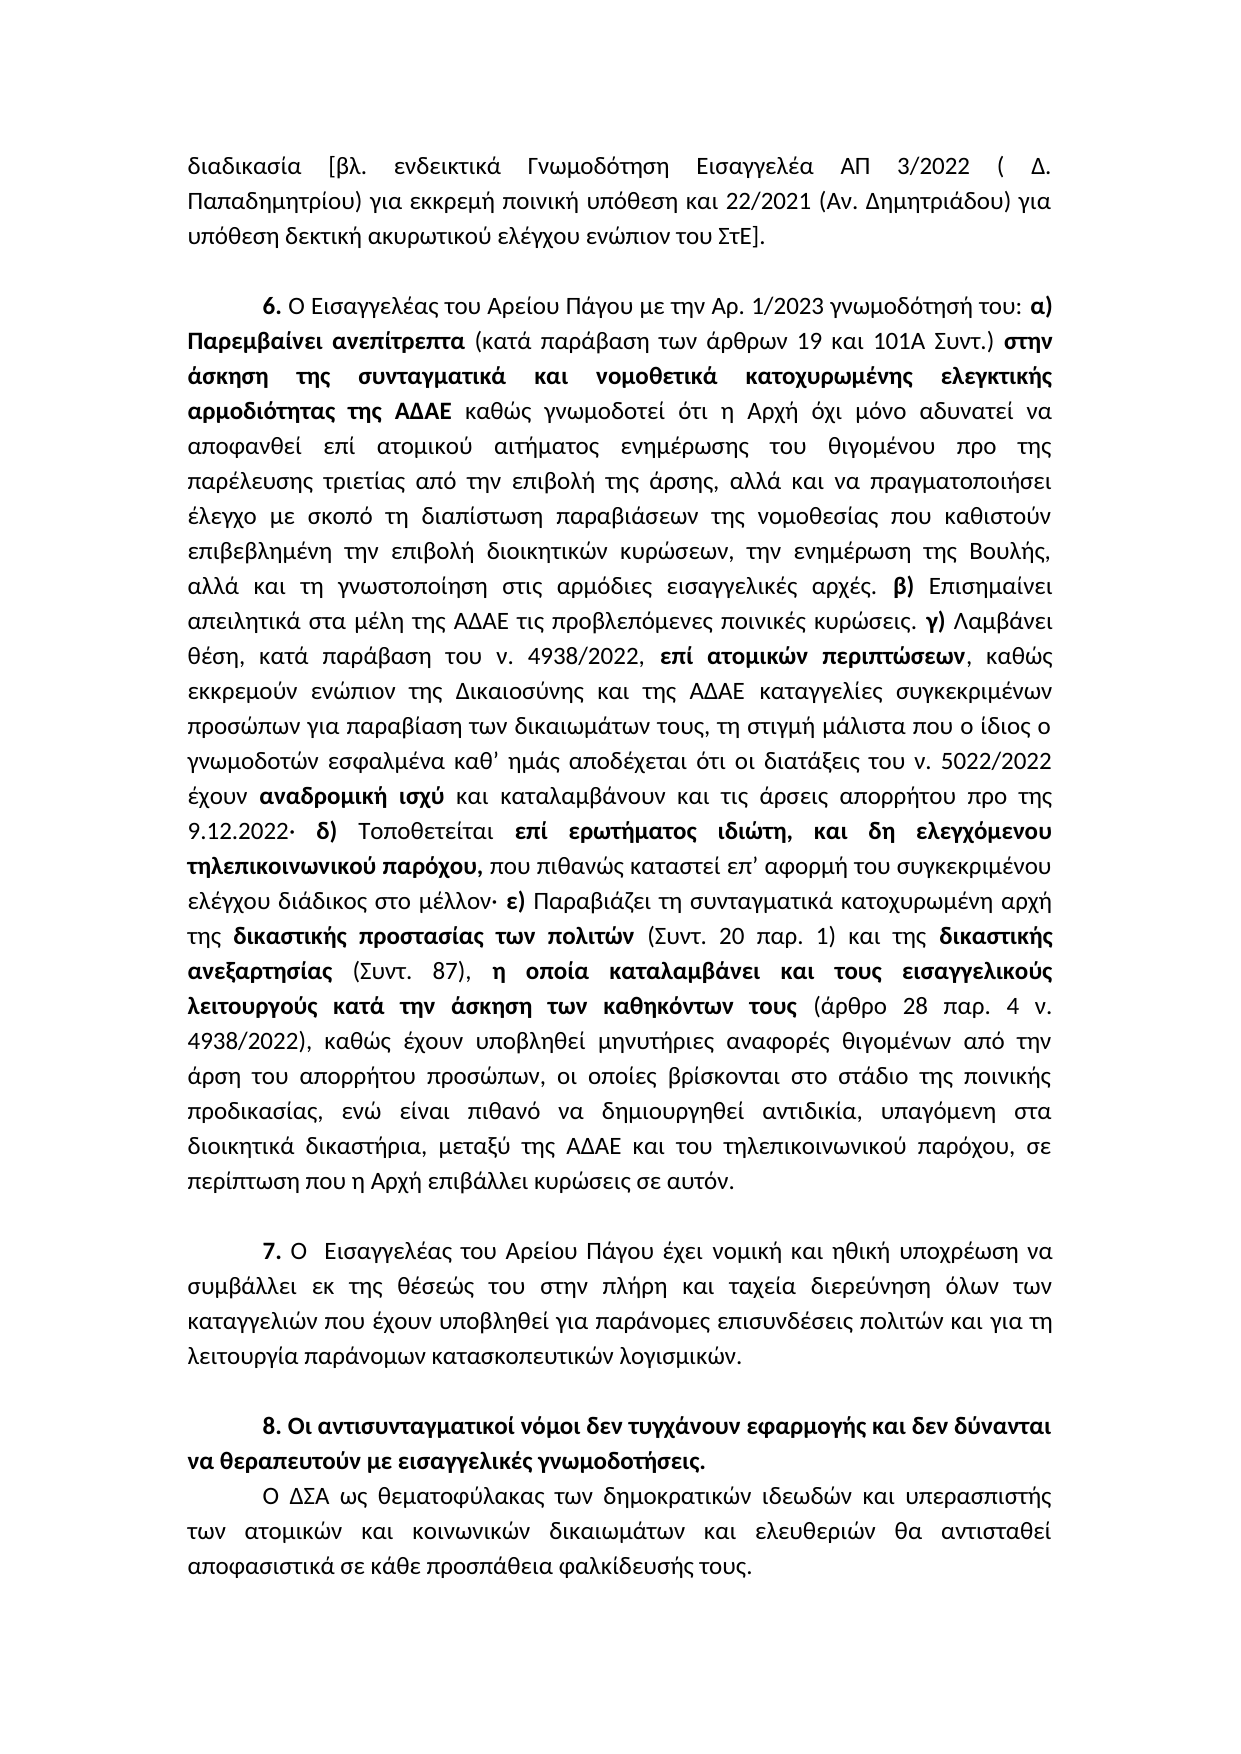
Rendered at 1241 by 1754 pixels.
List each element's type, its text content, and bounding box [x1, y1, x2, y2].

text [187, 150, 1053, 251]
text Ο ΔΣΑ ως θεματοφύλακας των δημοκρατικών ιδεωδών και υπερασπιστής των ατομικών και κοινωνικών δικαιωμάτων και ελευθεριών θα αντισταθεί αποφασιστικά σε κάθε προσπάθεια φαλκίδευσής τους. [187, 1480, 1053, 1581]
text 8. Οι αντισυνταγματικοί νόμοι δεν τυγχάνουν εφαρμογής και δεν δύνανται να θεραπευτούν με εισαγγελικές γνωμοδοτήσεις. [187, 1410, 1053, 1476]
text 6. Ο Εισαγγελέας του Αρείου Πάγου με την Αρ. 1/2023 γνωμοδότησή του: α) Παρεμβαίνει ανεπίτρεπτα (κατά παράβαση των άρθρων 19 και 101Α Συντ.) στην άσκηση της συνταγματικά και νομοθετικά κατοχυρωμένης ελεγκτικής αρμοδιότητας της ΑΔΑΕ καθώς γνωμοδοτεί ότι η Αρχή όχι μόνο αδυνατεί να αποφανθεί επί ατομικού αιτήματος ενημέρωσης του θιγομένου προ της παρέλευσης τριετίας από την επιβολή της άρσης, αλλά και να πραγματοποιήσει έλεγχο με σκοπό τη διαπίστωση παραβιάσεων της νομοθεσίας που καθιστούν επιβεβλημένη την επιβολή διοικητικών κυρώσεων, την ενημέρωση της Βουλής, αλλά και τη γνωστοποίηση στις αρμόδιες εισαγγελικές αρχές. β) Επισημαίνει απειλητικά στα μέλη της ΑΔΑΕ τις προβλεπόμενες ποινικές κυρώσεις. γ) Λαμβάνει θέση, κατά παράβαση του ν. 4938/2022, επί ατομικών περιπτώσεων, καθώς εκκρεμούν ενώπιον της Δικαιοσύνης και της ΑΔΑΕ καταγγελίες συγκεκριμένων προσώπων για παραβίαση των δικαιωμάτων τους, τη στιγμή μάλιστα που ο ίδιος ο γνωμοδοτών εσφαλμένα καθ’ ημάς αποδέχεται ότι οι διατάξεις του ν. 5022/2022 έχουν αναδρομική ισχύ και καταλαμβάνουν και τις άρσεις απορρήτου προ της 9.12.2022· δ) Τοποθετείται επί ερωτήματος ιδιώτη, και δη ελεγχόμενου τηλεπικοινωνικού παρόχου, που πιθανώς καταστεί επ’ αφορμή του συγκεκριμένου ελέγχου διάδικος στο μέλλον· ε) Παραβιάζει τη συνταγματικά κατοχυρωμένη αρχή της δικαστικής προστασίας των πολιτών (Συντ. 20 παρ. 1) και της δικαστικής ανεξαρτησίας (Συντ. 87), η οποία καταλαμβάνει και τους εισαγγελικούς λειτουργούς κατά την άσκηση των καθηκόντων τους (άρθρο 28 παρ. 4 ν. 4938/2022), καθώς έχουν υποβληθεί μηνυτήριες αναφορές θιγομένων από την άρση του απορρήτου προσώπων, οι οποίες βρίσκονται στο στάδιο της ποινικής προδικασίας, ενώ είναι πιθανό να δημιουργηθεί αντιδικία, υπαγόμενη στα διοικητικά δικαστήρια, μεταξύ της ΑΔΑΕ και του τηλεπικοινωνικού παρόχου, σε περίπτωση που η Αρχή επιβάλλει κυρώσεις σε αυτόν. [187, 290, 1053, 1196]
text 7. Ο Εισαγγελέας του Αρείου Πάγου έχει νομική και ηθική υποχρέωση να συμβάλλει εκ της θέσεώς του στην πλήρη και ταχεία διερεύνηση όλων των καταγγελιών που έχουν υποβληθεί για παράνομες επισυνδέσεις πολιτών και για τη λειτουργία παράνομων κατασκοπευτικών λογισμικών. [187, 1235, 1053, 1371]
